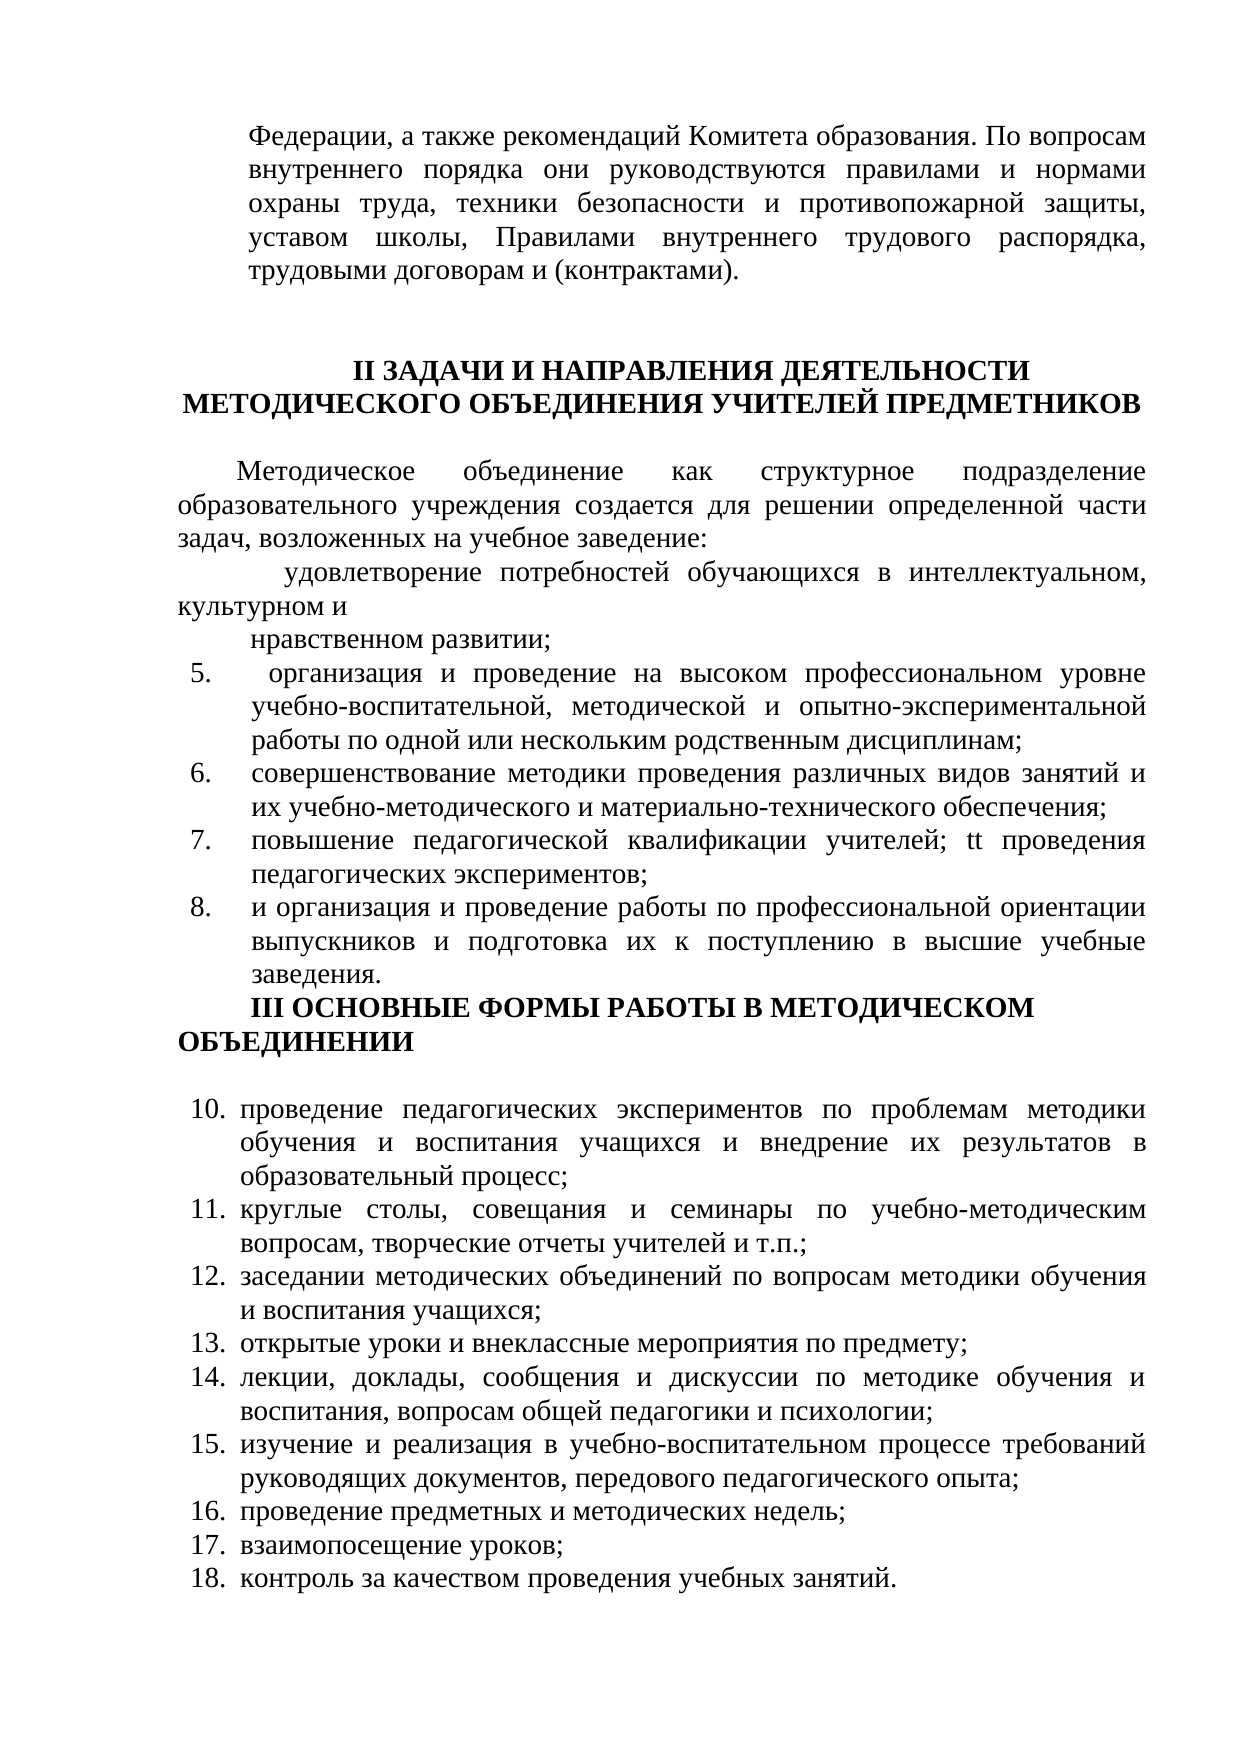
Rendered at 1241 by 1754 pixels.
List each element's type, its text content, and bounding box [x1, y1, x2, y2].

list повышение педагогической квалификации учителей; tt проведения педагогических экспериментов; [190, 822, 1147, 889]
list взаимопосещение уроков; [190, 1527, 1147, 1560]
list заседании методических объединений по вопросам методики обучения и воспитания учащихся; [190, 1258, 1147, 1326]
text нравственном развитии; [177, 621, 1147, 655]
list совершенствование методики проведения различных видов занятий и их учебно-методического и материально-технического обеспечения; [190, 755, 1147, 822]
text Методическое объединение как структурное подразделение образовательного учреждения создается для решении определенной части задач, возложенных на учебное заведение: [177, 453, 1147, 554]
list и организация и проведение работы по профессиональной ориентации выпускников и подготовка их к поступлению в высшие учебные заведения. [190, 889, 1147, 990]
list проведение предметных и методических недель; [190, 1493, 1147, 1527]
text удовлетворение потребностей обучающихся в интеллектуальном, культурном и [177, 554, 1147, 621]
list контроль за качеством проведения учебных занятий. [190, 1560, 1147, 1594]
list открытые уроки и внеклассные мероприятия по предмету; [190, 1326, 1147, 1359]
text II ЗАДАЧИ И НАПРАВЛЕНИЯ ДЕЯТЕЛЬНОСТИ МЕТОДИЧЕСКОГО ОБЪЕДИНЕНИЯ УЧИТЕЛЕЙ ПРЕДМЕТНИКОВ [177, 353, 1147, 420]
list круглые столы, совещания и семинары по учебно-методическим вопросам, творческие отчеты учителей и т.п.; [190, 1191, 1147, 1258]
list проведение педагогических экспериментов по проблемам методики обучения и воспитания учащихся и внедрение их результатов в образовательный процесс; [190, 1091, 1147, 1191]
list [190, 118, 1147, 286]
list лекции, доклады, сообщения и дискуссии по методике обучения и воспитания, вопросам общей педагогики и психологии; [190, 1359, 1147, 1426]
text III ОСНОВНЫЕ ФОРМЫ РАБОТЫ В МЕТОДИЧЕСКОМ ОБЪЕДИНЕНИИ [177, 990, 1147, 1057]
list организация и проведение на высоком профессиональном уровне учебно-воспитательной, методической и опытно-экспериментальной работы по одной или нескольким родственным дисциплинам; [190, 655, 1147, 755]
list изучение и реализация в учебно-воспитательном процессе требований руководящих документов, передового педагогического опыта; [190, 1426, 1147, 1493]
